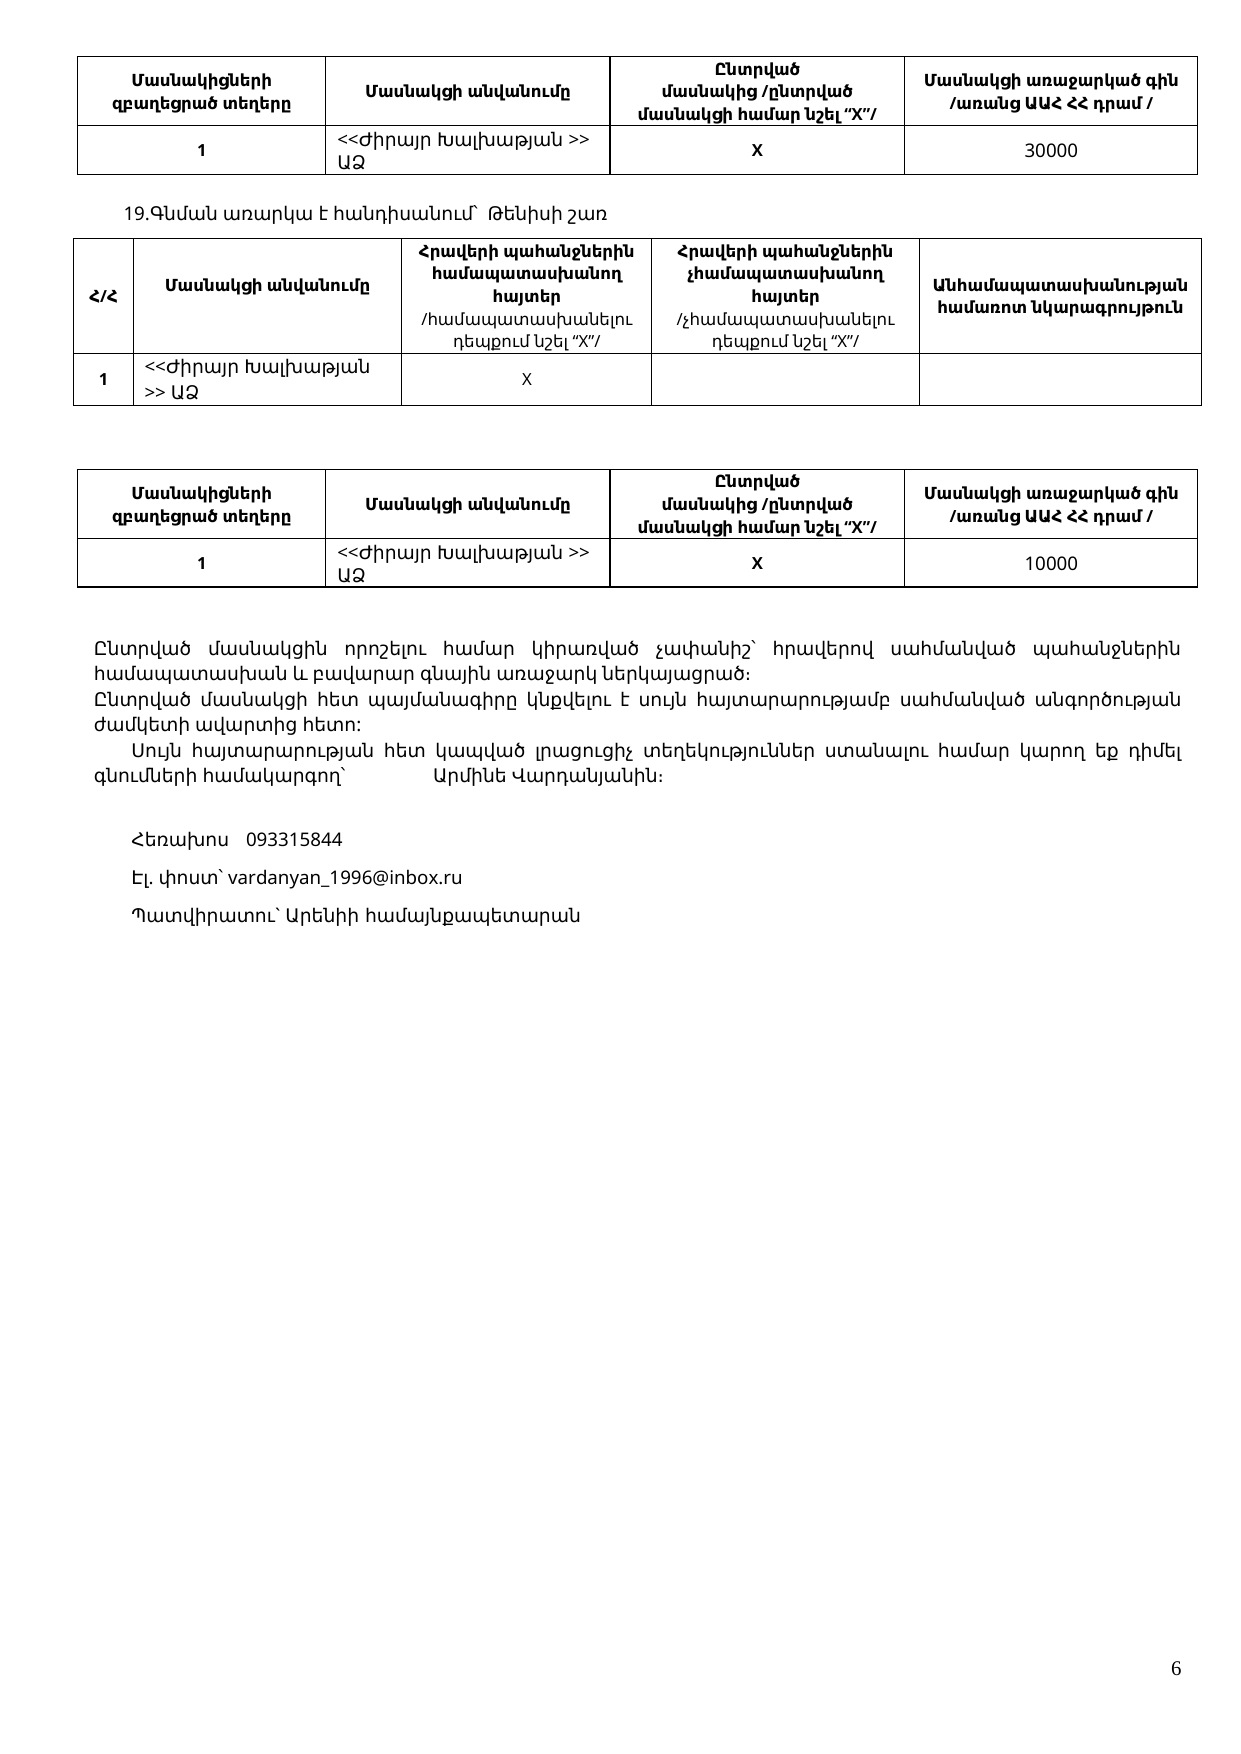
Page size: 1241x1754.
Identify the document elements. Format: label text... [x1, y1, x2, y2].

text Ընտրված մասնակցին որոշելու համար կիրառված չափանիշ՝ հրավերով սահմանված պահանջներին համապատասխան և բավարար գնային առաջարկ ներկայացրած։ [94, 635, 1181, 686]
table_cell 1 [78, 126, 325, 173]
text Ընտրված մասնակցի հետ պայմանագիրը կնքվելու է սույն հայտարարությամբ սահմանված անգործության ժամկետի ավարտից հետո: [94, 686, 1181, 737]
table_header Մասնակիցների զբաղեցրած տեղերը [78, 57, 325, 125]
table_cell X [611, 126, 904, 173]
table_cell [652, 354, 919, 405]
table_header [652, 239, 919, 353]
table_cell X [402, 354, 651, 405]
table_header Հ/Հ [74, 239, 133, 353]
table_header Ընտրված մասնակից /ընտրված մասնակցի համար նշել “X”/ [611, 470, 904, 538]
table_cell <<Ժիրայր Խալխաթյան >> ԱՁ [326, 126, 609, 173]
table_cell 30000 [905, 126, 1197, 173]
table_cell 10000 [905, 539, 1197, 586]
table_cell <<Ժիրայր Խալխաթյան >> ԱՁ [326, 539, 609, 586]
table_cell 1 [78, 539, 325, 586]
table_cell <<Ժիրայր Խալխաթյան >> ԱՁ [134, 354, 401, 405]
table_cell 1 [74, 354, 133, 405]
table_header Մասնակցի առաջարկած գին /առանց ԱԱՀ ՀՀ դրամ / [905, 470, 1197, 538]
table_cell X [611, 539, 904, 586]
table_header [920, 239, 1201, 353]
table_header Մասնակցի առաջարկած գին /առանց ԱԱՀ ՀՀ դրամ / [905, 57, 1197, 125]
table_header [402, 239, 651, 353]
text Հեռախոս 093315844 [94, 826, 1181, 851]
table_header Մասնակցի անվանումը [326, 470, 609, 538]
table_header Մասնակիցների զբաղեցրած տեղերը [78, 470, 325, 538]
table_header Ընտրված մասնակից /ընտրված մասնակցի համար նշել “X”/ [611, 57, 904, 125]
text 19.Գնման առարկա է հանդիսանում՝ Թենիսի շառ [123, 200, 1181, 226]
text Պատվիրատու` Արենիի համայնքապետարան [94, 902, 1181, 927]
text Էլ. փոստ՝ vardanyan_1996@inbox.ru [94, 864, 1181, 889]
table_header Մասնակցի անվանումը [134, 239, 401, 353]
table_header Մասնակցի անվանումը [326, 57, 609, 125]
text Սույն հայտարարության հետ կապված լրացուցիչ տեղեկություններ ստանալու համար կարող եք դիմել գնումների համակարգող՝ Արմինե Վարդանյանին։ [94, 737, 1181, 788]
table_cell [920, 354, 1201, 405]
